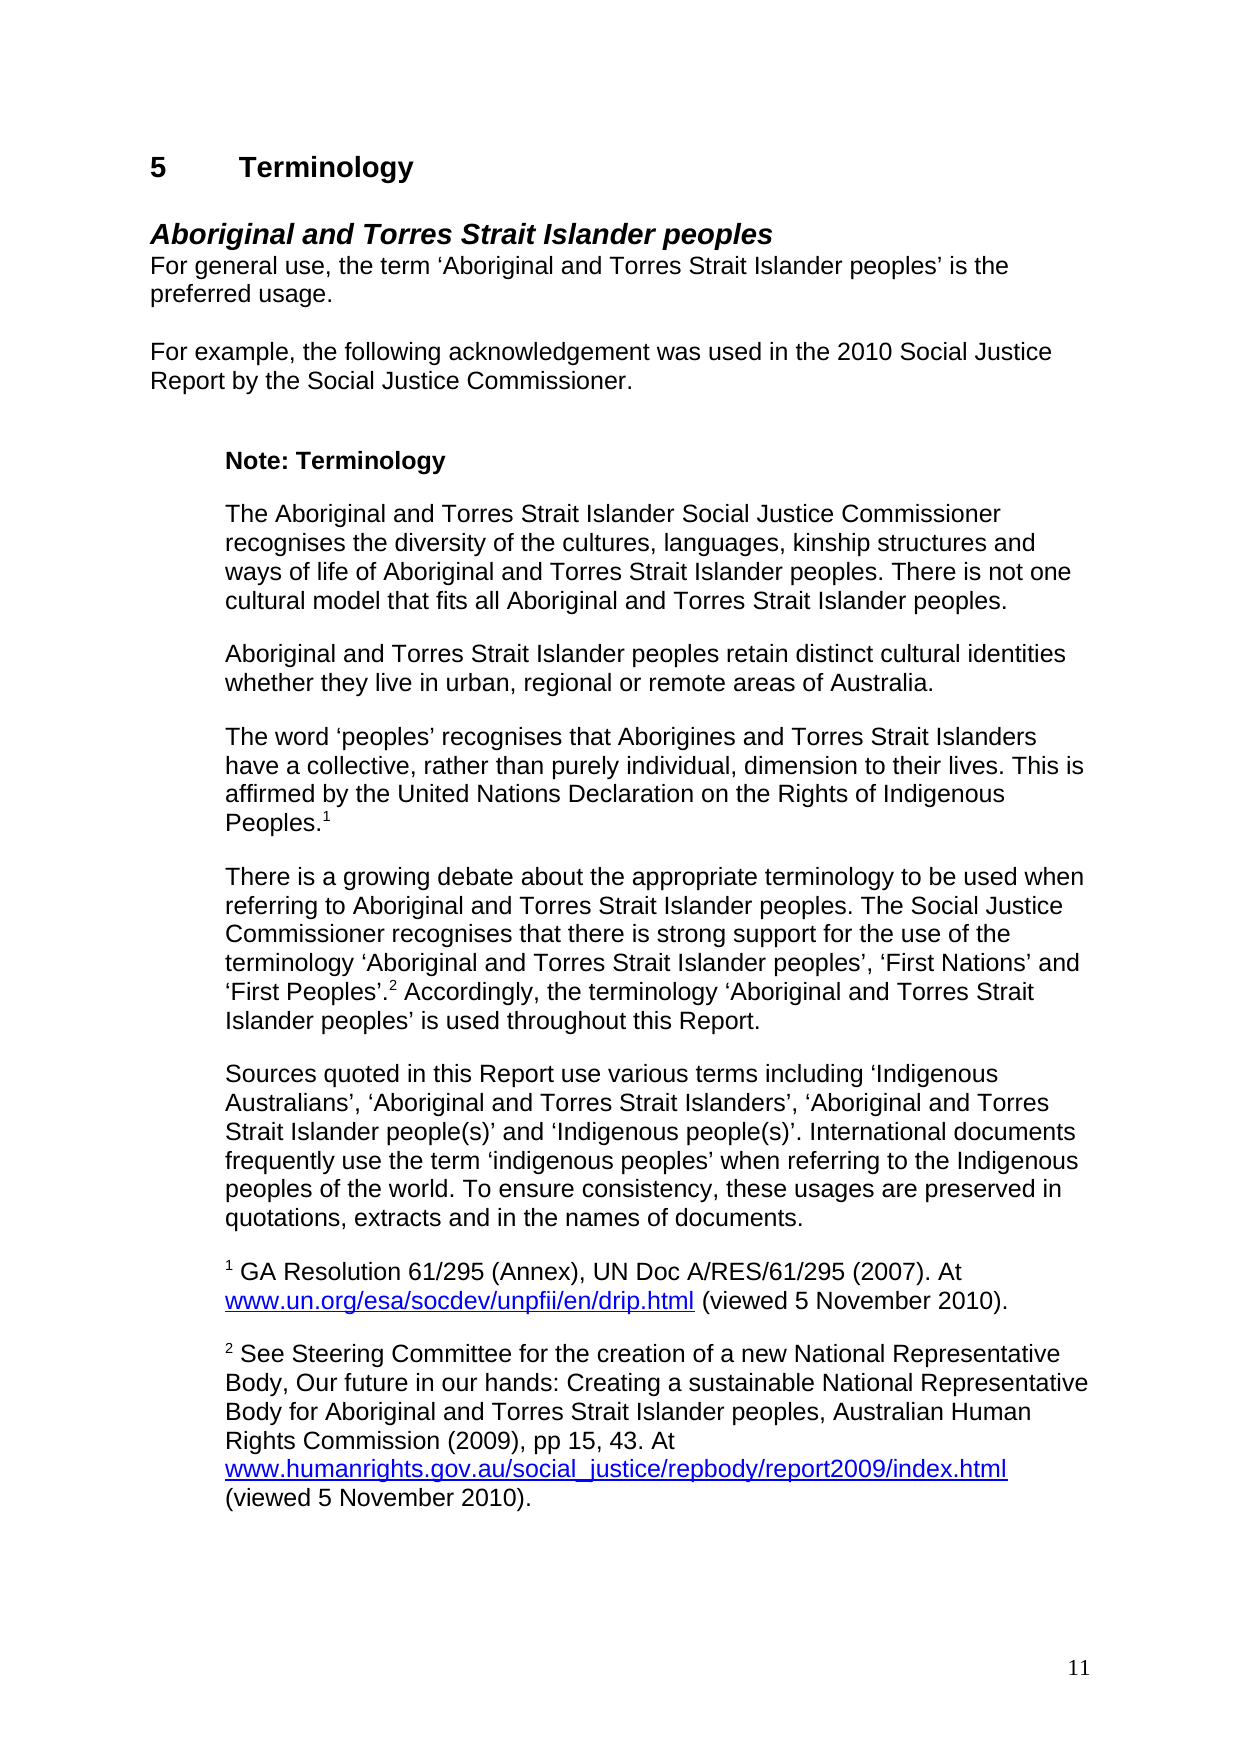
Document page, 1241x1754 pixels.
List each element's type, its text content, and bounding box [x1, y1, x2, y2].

text For example, the following acknowledgement was used in the 2010 Social Justice Report by the Social Justice Commissioner. [150, 337, 1090, 394]
text For general use, the term ‘Aboriginal and Torres Strait Islander peoples’ is the preferred usage. [150, 251, 1090, 308]
text Aboriginal and Torres Strait Islander peoples [150, 217, 1090, 251]
text There is a growing debate about the appropriate terminology to be used when referring to Aboriginal and Torres Strait Islander peoples. The Social Justice Commissioner recognises that there is strong support for the use of the terminology ‘Aboriginal and Torres Strait Islander peoples’, ‘First Nations’ and ‘First Peoples’.2 Accordingly, the terminology ‘Aboriginal and Torres Strait Islander peoples’ is used throughout this Report. [225, 862, 1090, 1034]
text Aboriginal and Torres Strait Islander peoples retain distinct cultural identities whether they live in urban, regional or remote areas of Australia. [225, 639, 1090, 697]
text The word ‘peoples’ recognises that Aborigines and Torres Strait Islanders have a collective, rather than purely individual, dimension to their lives. This is affirmed by the United Nations Declaration on the Rights of Indigenous Peoples.1 [225, 722, 1090, 837]
text The Aboriginal and Torres Strait Islander Social Justice Commissioner recognises the diversity of the cultures, languages, kinship structures and ways of life of Aboriginal and Torres Strait Islander peoples. There is not one cultural model that fits all Aboriginal and Torres Strait Islander peoples. [225, 499, 1090, 614]
subtitle Terminology [150, 150, 1090, 183]
text Sources quoted in this Report use various terms including ‘Indigenous Australians’, ‘Aboriginal and Torres Strait Islanders’, ‘Aboriginal and Torres Strait Islander people(s)’ and ‘Indigenous people(s)’. International documents frequently use the term ‘indigenous peoples’ when referring to the Indigenous peoples of the world. To ensure consistency, these usages are preserved in quotations, extracts and in the names of documents. [225, 1059, 1090, 1232]
text Note: Terminology [225, 446, 1090, 474]
text 2 See Steering Committee for the creation of a new National Representative Body, Our future in our hands: Creating a sustainable National Representative Body for Aboriginal and Torres Strait Islander peoples, Australian Human Rights Commission (2009), pp 15, 43. At www.humanrights.gov.au/social_justice/repbody/report2009/index.html (viewed 5 November 2010). [225, 1339, 1090, 1512]
text 1 GA Resolution 61/295 (Annex), UN Doc A/RES/61/295 (2007). At www.un.org/esa/socdev/unpfii/en/drip.html (viewed 5 November 2010). [225, 1257, 1090, 1314]
